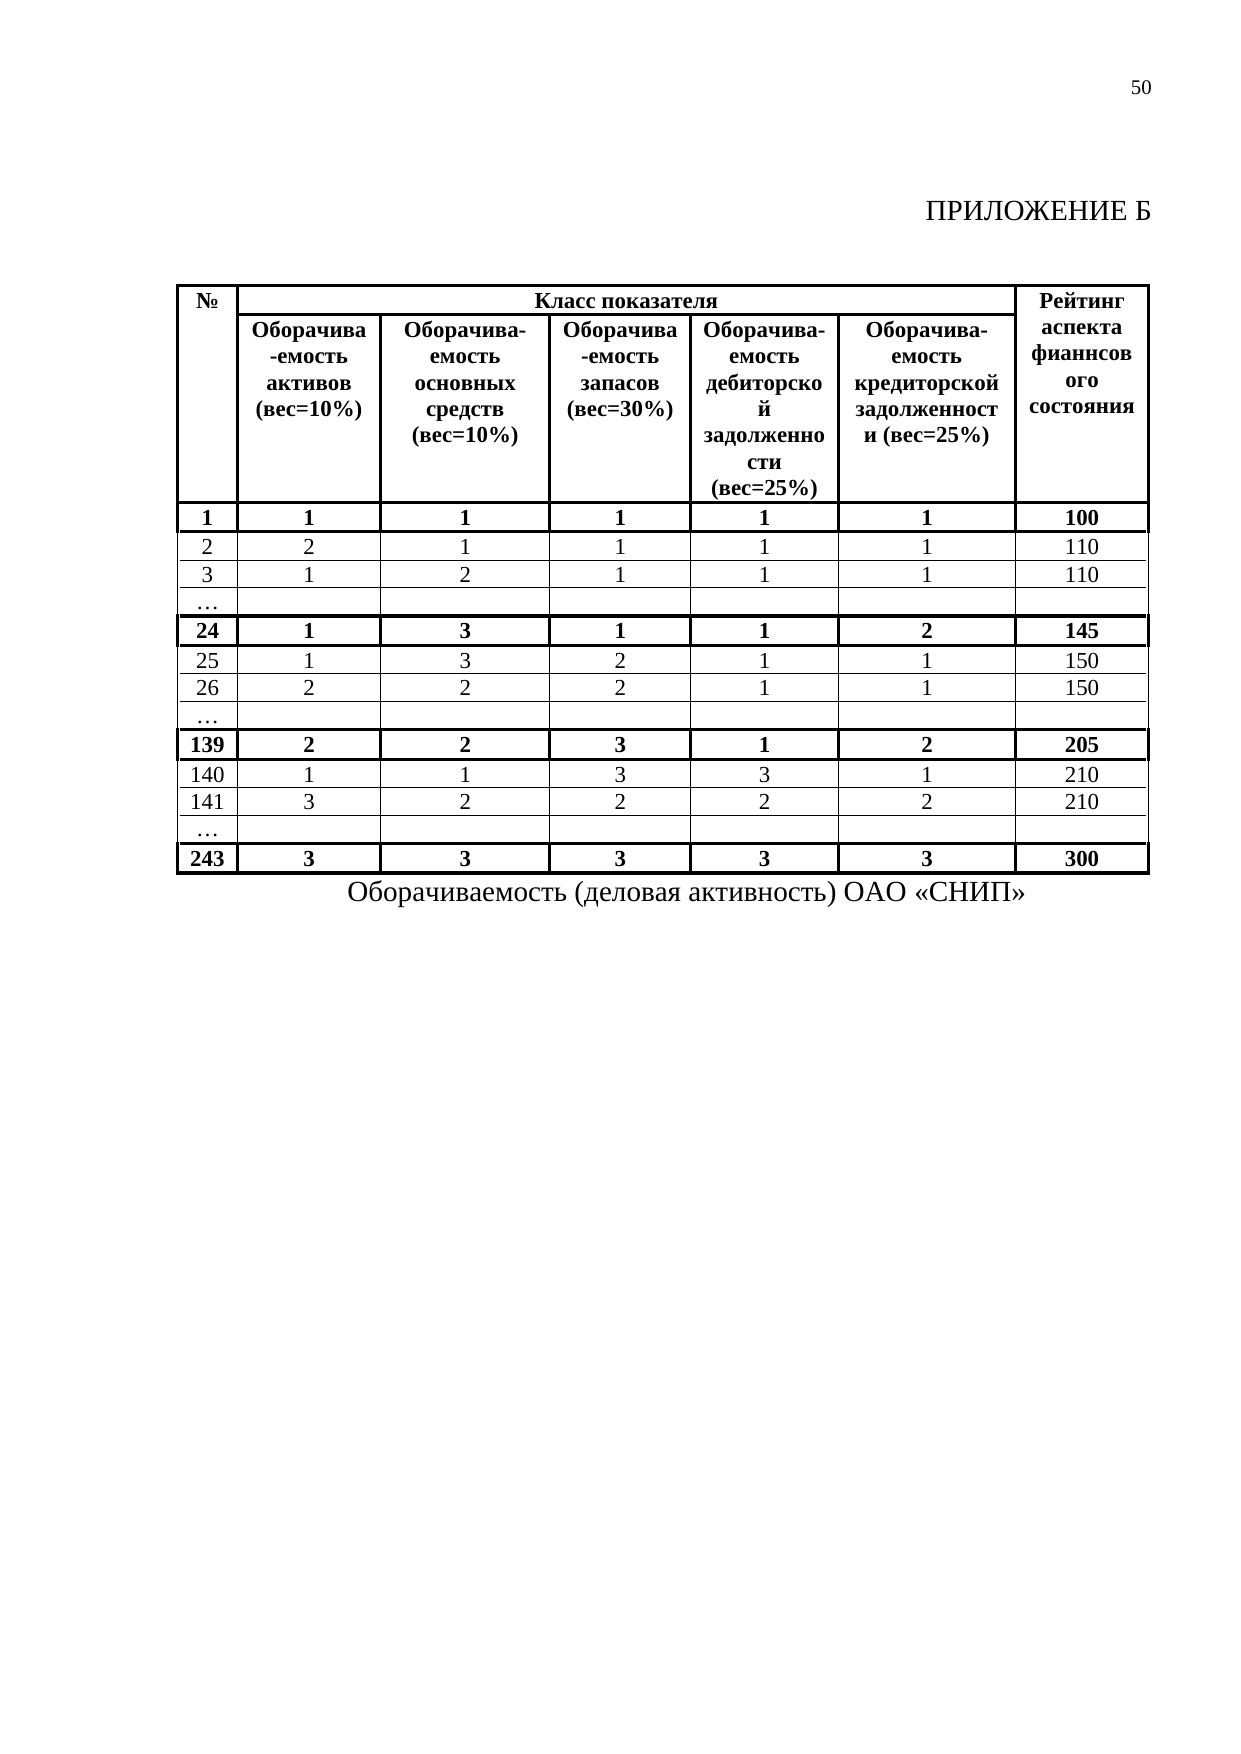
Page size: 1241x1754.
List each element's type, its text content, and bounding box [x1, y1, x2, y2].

table_cell 1 [239, 618, 379, 644]
table_cell 205 [1017, 728, 1147, 758]
table_cell 3 [550, 761, 690, 787]
table_cell 1 [691, 647, 838, 673]
table_cell 1 [839, 561, 1015, 587]
table_cell 1 [839, 761, 1015, 787]
table_header Рейтинг аспекта фианнсового состояния [1017, 287, 1147, 501]
table_cell 1 [381, 533, 549, 559]
table_cell 1 [839, 674, 1015, 701]
table_cell 24 [179, 615, 236, 644]
table_cell 210 [1016, 758, 1148, 787]
table_cell 2 [550, 788, 690, 814]
table_cell 110 [1016, 560, 1148, 587]
table_cell 1 [550, 561, 690, 587]
table_cell Оборачива-емость основных средств (вес=10%) [382, 316, 548, 501]
table_cell Оборачива-емость кредиторской задолженности (вес=25%) [840, 316, 1014, 501]
table_cell [550, 702, 690, 728]
table_cell 2 [691, 788, 838, 814]
table_cell 1 [691, 533, 838, 559]
table_cell 1 [238, 561, 380, 587]
table_cell 1 [381, 761, 549, 787]
table_cell [691, 588, 838, 614]
table_header Класс показателя [239, 287, 1014, 313]
table_cell 3 [551, 845, 689, 871]
table_cell 1 [550, 533, 690, 559]
table_cell 100 [1017, 504, 1147, 530]
table_cell 140 [178, 759, 237, 787]
table_cell 2 [381, 788, 549, 814]
table_cell 3 [551, 731, 689, 758]
table_cell [839, 702, 1015, 728]
table_cell [550, 588, 690, 614]
table_cell [238, 702, 380, 728]
table_cell 3 [238, 788, 380, 814]
table_cell … [178, 701, 237, 728]
table_cell [839, 816, 1015, 842]
table_cell 3 [239, 845, 379, 871]
table_cell [550, 816, 690, 842]
table_cell 1 [179, 504, 236, 530]
table_cell 26 [178, 673, 237, 701]
table_cell [1016, 587, 1148, 614]
table_cell 3 [178, 560, 237, 587]
table_cell 1 [551, 618, 689, 644]
table_cell [381, 588, 549, 614]
table_cell Оборачива-емость запасов (вес=30%) [551, 316, 689, 501]
table_cell 1 [382, 504, 548, 530]
table_cell 1 [840, 504, 1014, 530]
table_cell 145 [1017, 614, 1147, 644]
table_cell [238, 588, 380, 614]
table_cell 150 [1016, 673, 1148, 701]
table_cell 2 [550, 674, 690, 701]
table_cell 2 [239, 731, 379, 758]
table_cell 1 [692, 731, 837, 758]
table_cell 1 [551, 504, 689, 530]
table_cell 1 [691, 674, 838, 701]
table_cell 3 [382, 618, 548, 644]
table_cell 139 [179, 729, 236, 758]
table_cell [839, 588, 1015, 614]
table_cell 1 [238, 761, 380, 787]
table_cell … [178, 587, 237, 614]
table_cell 1 [839, 533, 1015, 559]
table_header № [179, 287, 236, 501]
table_cell 1 [238, 647, 380, 673]
table_cell 2 [550, 647, 690, 673]
table_cell [691, 702, 838, 728]
table_cell 150 [1016, 644, 1148, 673]
table_cell [381, 702, 549, 728]
table_cell … [178, 815, 237, 842]
table_cell [691, 816, 838, 842]
table_cell 2 [839, 788, 1015, 814]
table_cell [238, 816, 380, 842]
table_cell 3 [382, 845, 548, 871]
table_cell 2 [840, 618, 1014, 644]
table_cell 3 [840, 845, 1014, 871]
table_cell 2 [238, 533, 380, 559]
table_cell 1 [839, 647, 1015, 673]
table_cell 1 [239, 504, 379, 530]
table_cell 2 [382, 731, 548, 758]
table_cell Оборачива-емость активов (вес=10%) [239, 316, 379, 501]
table_cell [1016, 815, 1148, 842]
table_cell 2 [178, 531, 237, 559]
table_cell 1 [692, 618, 837, 644]
table_cell 110 [1016, 530, 1148, 559]
table_cell 2 [381, 561, 549, 587]
text Оборачиваемость (деловая активность) ОАО «СНИП» [177, 874, 1152, 908]
table_cell 1 [692, 504, 837, 530]
table_cell 300 [1017, 842, 1147, 871]
table_cell 243 [179, 843, 236, 871]
table_cell 210 [1016, 787, 1148, 814]
table_cell 3 [381, 647, 549, 673]
table_cell 3 [691, 761, 838, 787]
table_cell 3 [692, 845, 837, 871]
table_cell 1 [691, 561, 838, 587]
table_cell 141 [178, 787, 237, 814]
table_cell 25 [178, 645, 237, 673]
table_cell [1016, 701, 1148, 728]
subtitle ПРИЛОЖЕНИЕ Б [177, 193, 1152, 227]
table_cell [381, 816, 549, 842]
table_cell 2 [840, 731, 1014, 758]
table_cell Оборачива-емость дебиторской задолженности (вес=25%) [692, 316, 837, 501]
table_cell 2 [238, 674, 380, 701]
table_cell 2 [381, 674, 549, 701]
